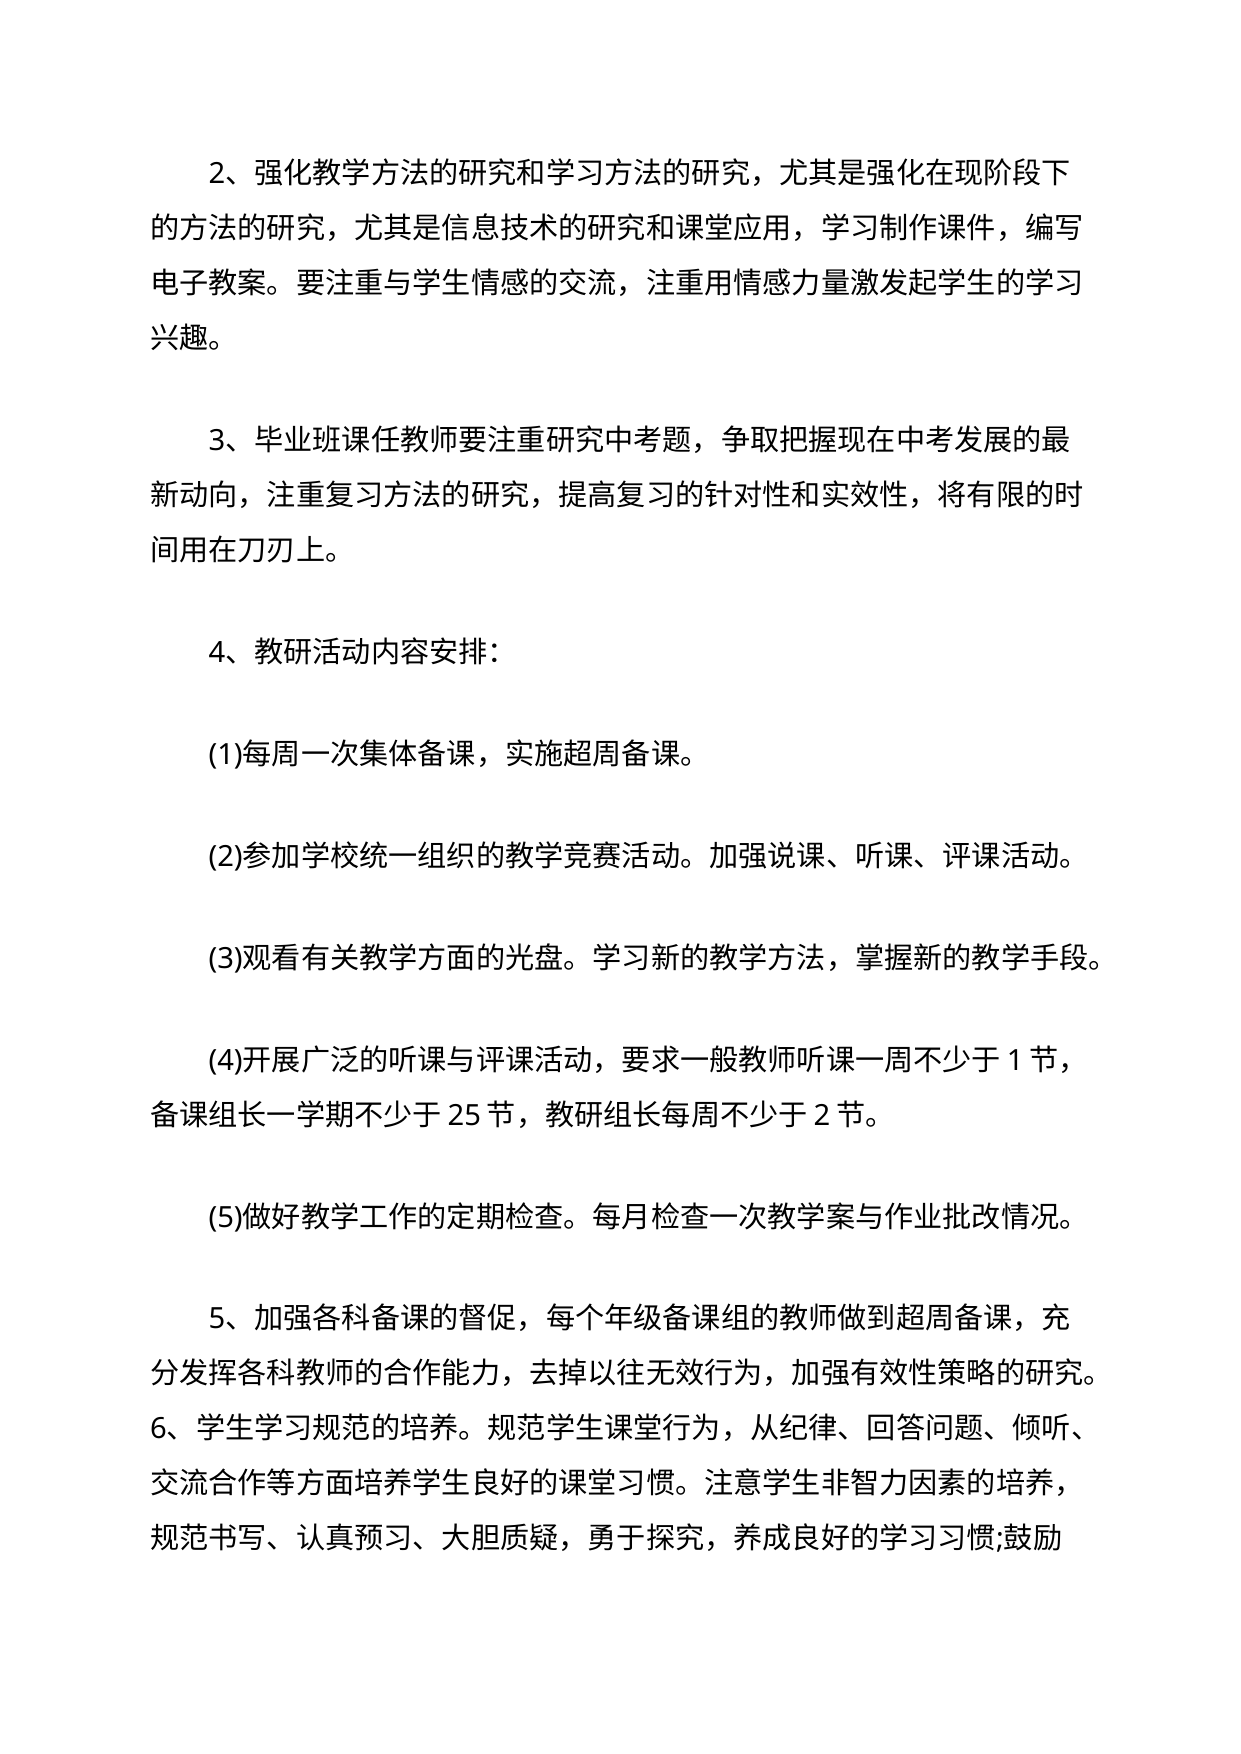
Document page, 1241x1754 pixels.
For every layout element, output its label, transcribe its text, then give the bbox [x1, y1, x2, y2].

text (3)观看有关教学方面的光盘。学习新的教学方法，掌握新的教学手段。 [150, 934, 1090, 977]
text 2、强化教学方法的研究和学习方法的研究，尤其是强化在现阶段下的方法的研究，尤其是信息技术的研究和课堂应用，学习制作课件，编写电子教案。要注重与学生情感的交流，注重用情感力量激发起学生的学习兴趣。 [150, 150, 1090, 357]
text (2)参加学校统一组织的教学竞赛活动。加强说课、听课、评课活动。 [150, 832, 1090, 874]
text (4)开展广泛的听课与评课活动，要求一般教师听课一周不少于1节，备课组长一学期不少于25节，教研组长每周不少于2节。 [150, 1036, 1090, 1133]
text 4、教研活动内容安排： [150, 628, 1090, 671]
text 3、毕业班课任教师要注重研究中考题，争取把握现在中考发展的最新动向，注重复习方法的研究，提高复习的针对性和实效性，将有限的时间用在刀刃上。 [150, 417, 1090, 569]
text (1)每周一次集体备课，实施超周备课。 [150, 730, 1090, 773]
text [150, 1295, 1090, 1557]
text (5)做好教学工作的定期检查。每月检查一次教学案与作业批改情况。 [150, 1193, 1090, 1236]
